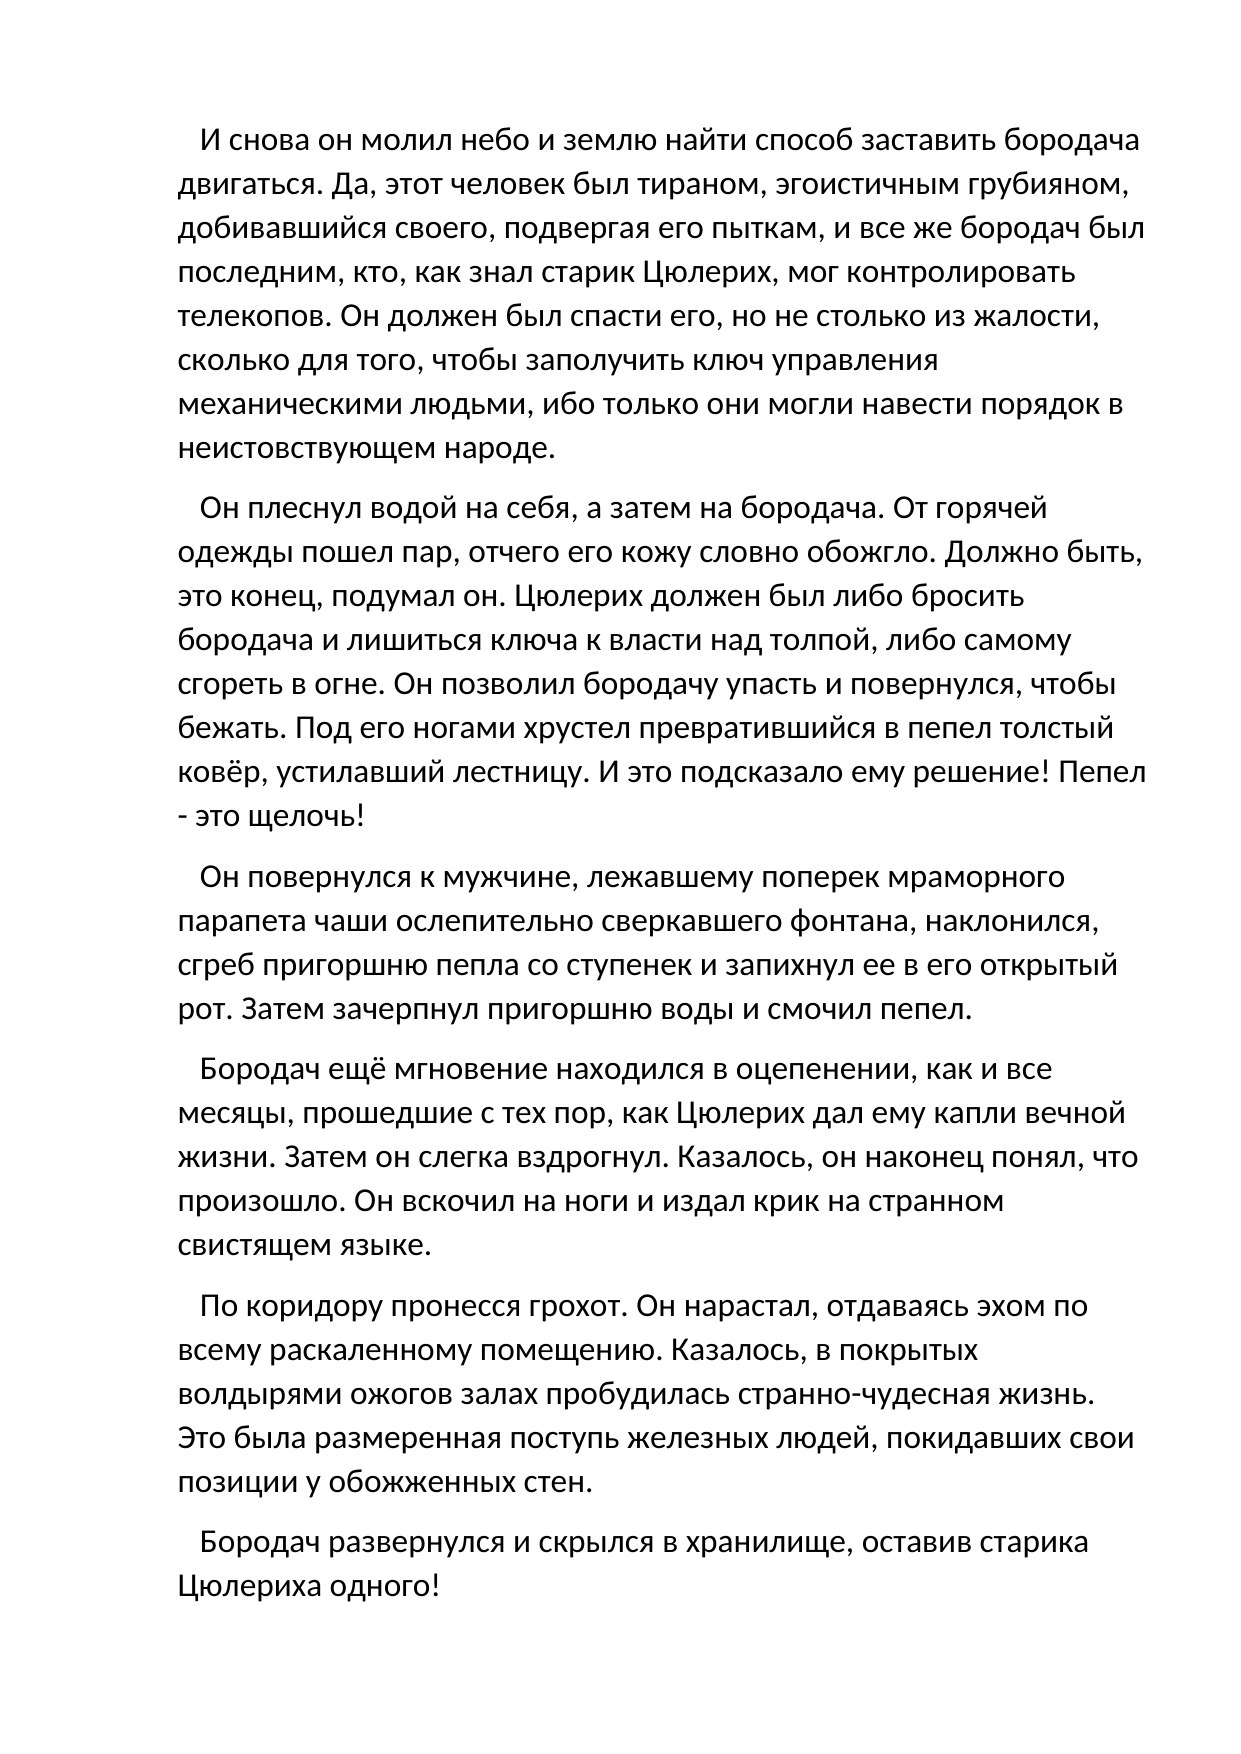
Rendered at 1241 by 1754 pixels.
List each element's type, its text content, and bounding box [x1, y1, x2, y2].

text Он плеснул водой на себя, а затем на бородача. От горячей одежды пошел пар, отчего его кожу словно обожгло. Должно быть, это конец, подумал он. Цюлерих должен был либо бросить бородача и лишиться ключа к власти над толпой, либо самому сгореть в огне. Он позволил бородачу упасть и повернулся, чтобы бежать. Под его ногами хрустел превратившийся в пепел толстый ковёр, устилавший лестницу. И это подсказало ему решение! Пепел - это щелочь! [177, 486, 1152, 835]
text По коридору пронесся грохот. Он нарастал, отдаваясь эхом по всему раскаленному помещению. Казалось, в покрытых волдырями ожогов залах пробудилась странно-чудесная жизнь. Это была размеренная поступь железных людей, покидавших свои позиции у обожженных стен. [177, 1284, 1152, 1500]
text И снова он молил небо и землю найти способ заставить бородача двигаться. Да, этот человек был тираном, эгоистичным грубияном, добивавшийся своего, подвергая его пыткам, и все же бородач был последним, кто, как знал старик Цюлерих, мог контролировать телекопов. Он должен был спасти его, но не столько из жалости, сколько для того, чтобы заполучить ключ управления механическими людьми, ибо только они могли навести порядок в неистовствующем народе. [177, 118, 1152, 467]
text Бородач ещё мгновение находился в оцепенении, как и все месяцы, прошедшие с тех пор, как Цюлерих дал ему капли вечной жизни. Затем он слегка вздрогнул. Казалось, он наконец понял, что произошло. Он вскочил на ноги и издал крик на странном свистящем языке. [177, 1047, 1152, 1264]
text Он повернулся к мужчине, лежавшему поперек мраморного парапета чаши ослепительно сверкавшего фонтана, наклонился, сгреб пригоршню пепла со ступенек и запихнул ее в его открытый рот. Затем зачерпнул пригоршню воды и смочил пепел. [177, 855, 1152, 1027]
text Бородач развернулся и скрылся в хранилище, оставив старика Цюлериха одного! [177, 1520, 1152, 1605]
